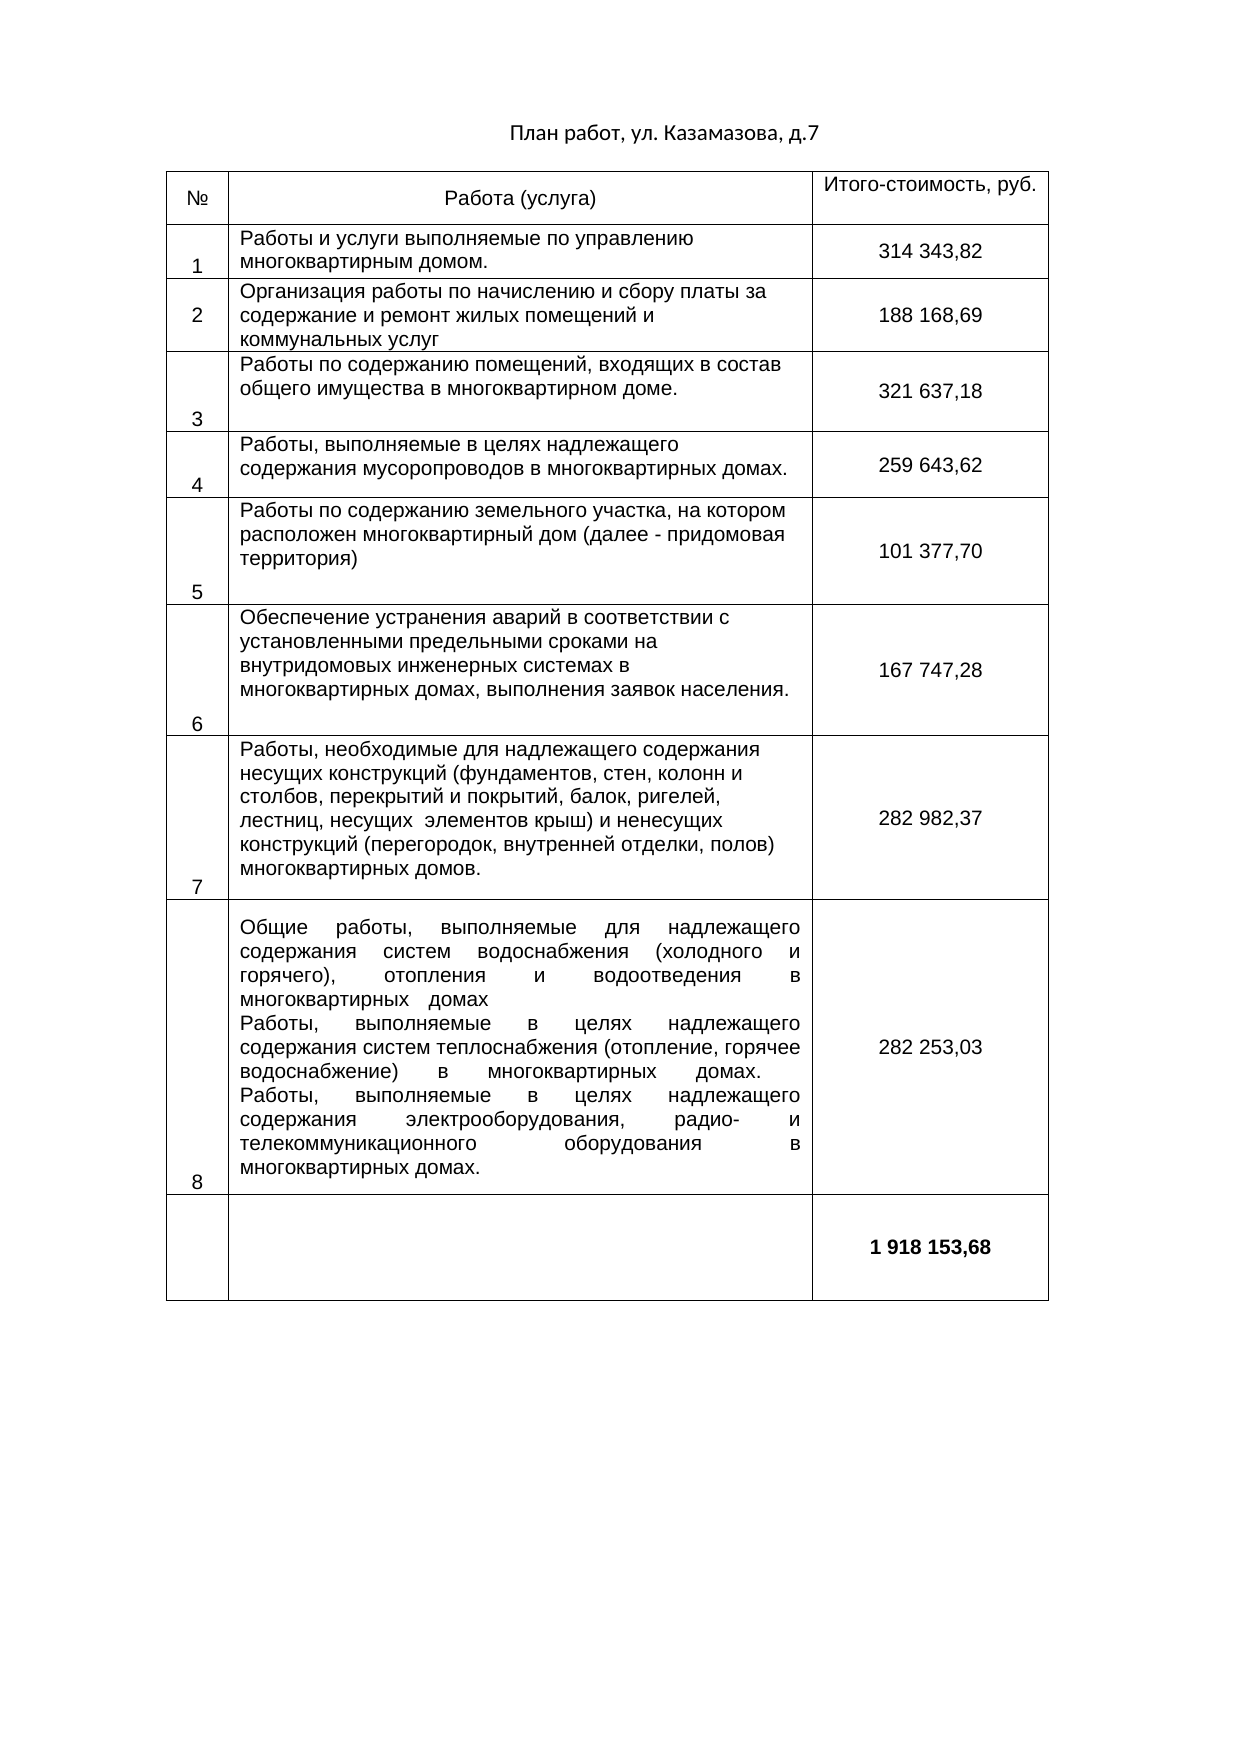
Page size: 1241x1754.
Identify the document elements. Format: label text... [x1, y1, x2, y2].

table_cell 282 982,37 [813, 736, 1048, 899]
table_cell [229, 1195, 812, 1300]
table_cell Работы, выполняемые в целях надлежащего содержания мусоропроводов в многоквартирных домах. [229, 432, 812, 497]
table_cell 5 [167, 498, 228, 603]
table_cell 3 [167, 352, 228, 431]
table_cell 7 [167, 736, 228, 899]
table_header № [167, 172, 228, 224]
table_header Итого-стоимость, руб. [813, 172, 1048, 224]
text План работ, ул. Казамазова, д.7 [177, 118, 1152, 146]
table_cell 2 [167, 279, 228, 351]
table_cell 314 343,82 [813, 225, 1048, 277]
table_cell 1 [167, 225, 228, 277]
table_cell Обеспечение устранения аварий в соответствии с установленными предельными сроками на внутридомовых инженерных системах в многоквартирных домах, выполнения заявок населения. [229, 605, 812, 735]
table_cell 101 377,70 [813, 498, 1048, 603]
table_header Работа (услуга) [229, 172, 812, 224]
table_cell 282 253,03 [813, 900, 1048, 1193]
table_cell 4 [167, 432, 228, 497]
table_cell Работы, необходимые для надлежащего содержания несущих конструкций (фундаментов, стен, колонн и столбов, перекрытий и покрытий, балок, ригелей, лестниц, несущих элементов крыш) и ненесущих конструкций (перегородок, внутренней отделки, полов) многоквартирных домов. [229, 736, 812, 899]
table_cell 167 747,28 [813, 605, 1048, 735]
table_cell 188 168,69 [813, 279, 1048, 351]
table_cell 321 637,18 [813, 352, 1048, 431]
table_cell Общие работы, выполняемые для надлежащего содержания систем водоснабжения (холодного и горячего), отопления и водоотведения в многоквартирных домах Работы, выполняемые в целях надлежащего содержания систем теплоснабжения (отопление, горячее водоснабжение) в многоквартирных домах. Работы, выполняемые в целях надлежащего содержания электрооборудования, радио- и телекоммуникационного оборудования в многоквартирных домах. [229, 900, 812, 1193]
table_cell Работы по содержанию земельного участка, на котором расположен многоквартирный дом (далее - придомовая территория) [229, 498, 812, 603]
table_cell Организация работы по начислению и сбору платы за содержание и ремонт жилых помещений и коммунальных услуг [229, 279, 812, 351]
table_cell 259 643,62 [813, 432, 1048, 497]
table_cell 6 [167, 605, 228, 735]
table_cell Работы и услуги выполняемые по управлению многоквартирным домом. [229, 225, 812, 277]
table_cell [167, 1195, 228, 1300]
table_cell 8 [167, 900, 228, 1193]
table_cell Работы по содержанию помещений, входящих в состав общего имущества в многоквартирном доме. [229, 352, 812, 431]
table_cell 1 918 153,68 [813, 1195, 1048, 1300]
